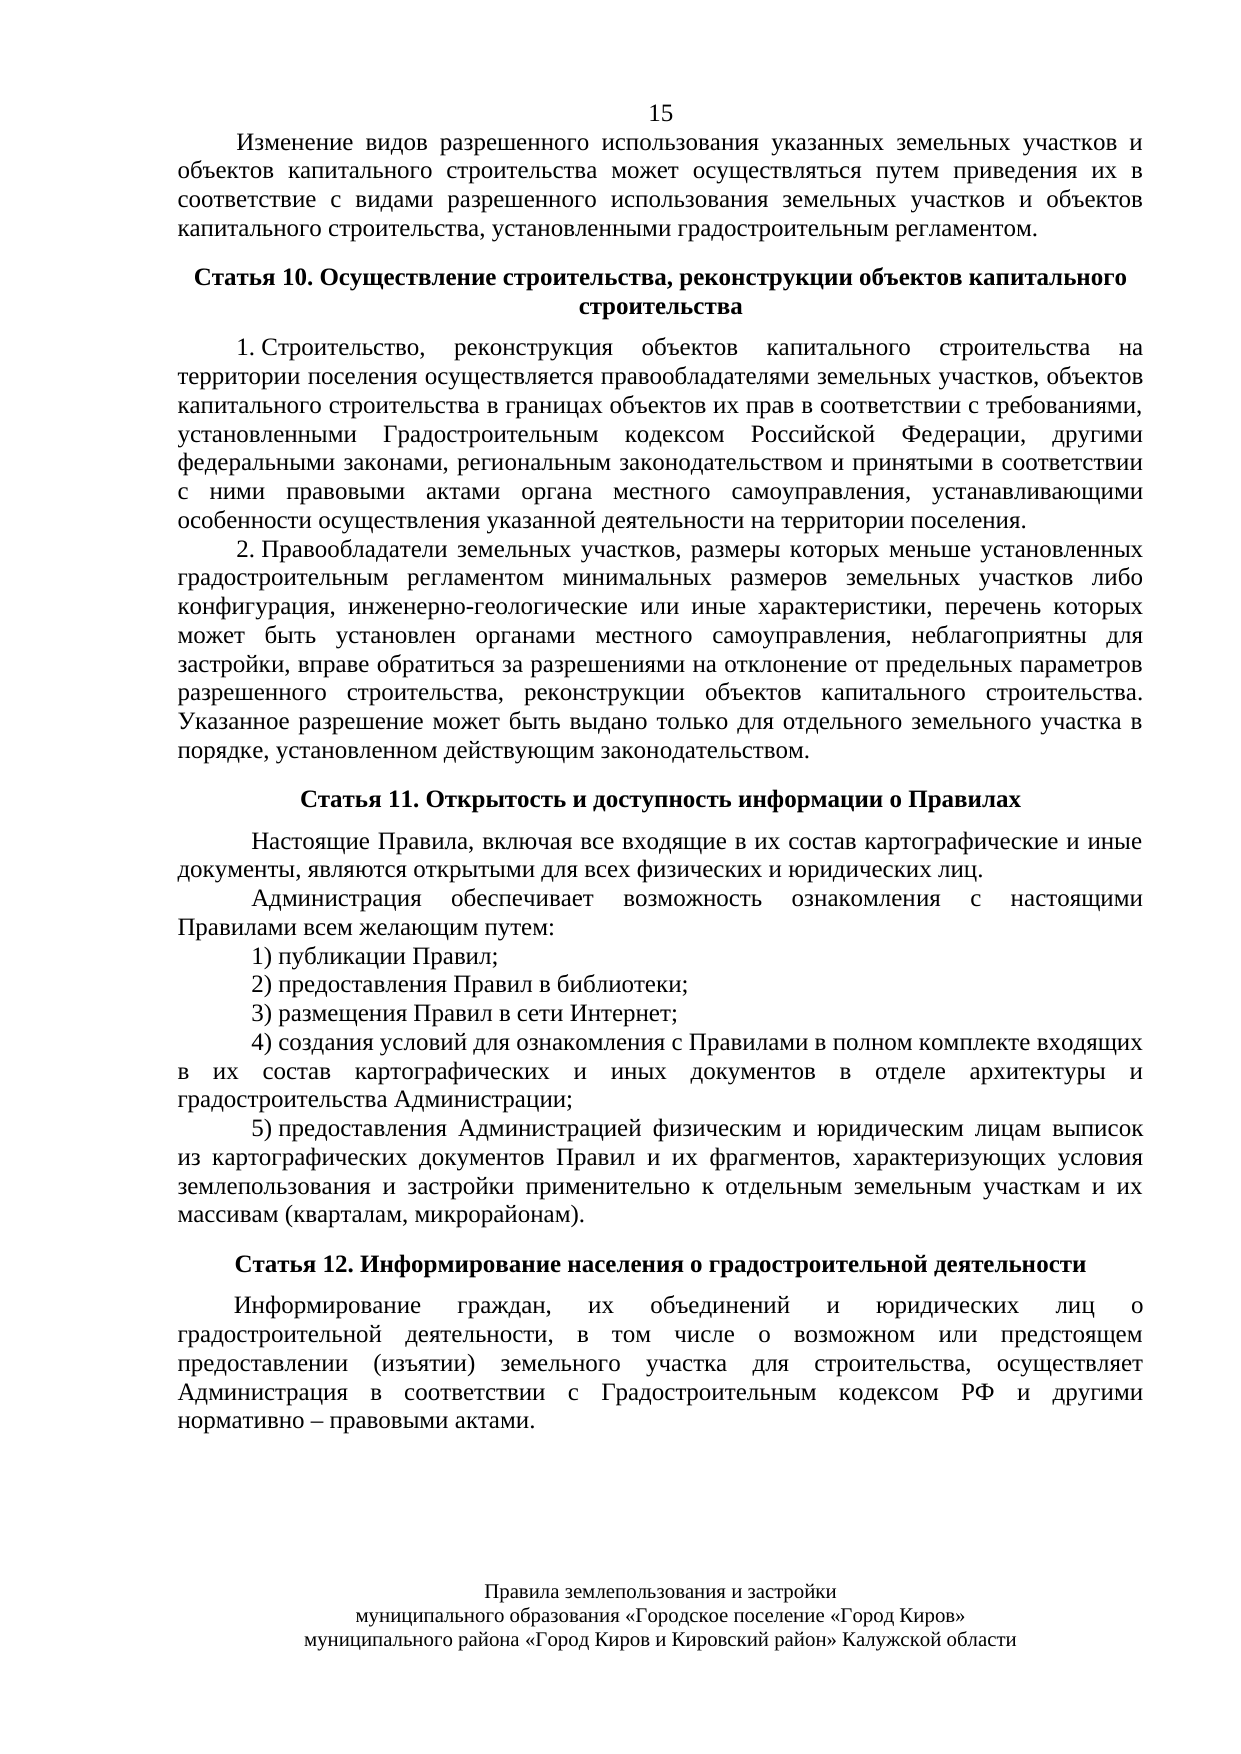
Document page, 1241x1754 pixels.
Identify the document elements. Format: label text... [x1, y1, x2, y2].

text Настоящие Правила, включая все входящие в их состав картографические и иные документы, являются открытыми для всех физических и юридических лиц. [177, 826, 1144, 883]
text 2. Правообладатели земельных участков, размеры которых меньше установленных градостроительным регламентом минимальных размеров земельных участков либо конфигурация, инженерно-геологические или иные характеристики, перечень которых может быть установлен органами местного самоуправления, неблагоприятны для застройки, вправе обратиться за разрешениями на отклонение от предельных параметров разрешенного строительства, реконструкции объектов капитального строительства. Указанное разрешение может быть выдано только для отдельного земельного участка в порядке, установленном действующим законодательством. [177, 534, 1144, 764]
text Изменение видов разрешенного использования указанных земельных участков и объектов капитального строительства может осуществляться путем приведения их в соответствие с видами разрешенного использования земельных участков и объектов капитального строительства, установленными градостроительным регламентом. [177, 127, 1144, 242]
text 4) создания условий для ознакомления с Правилами в полном комплекте входящих в их состав картографических и иных документов в отделе архитектуры и градостроительства Администрации; [177, 1027, 1144, 1113]
text 3) размещения Правил в сети Интернет; [177, 998, 1144, 1027]
subtitle Статья 12. Информирование населения о градостроительной деятельности [177, 1249, 1144, 1278]
subtitle Статья 10. Осуществление строительства, реконструкции объектов капитального строительства [177, 262, 1144, 320]
subtitle Статья 11. Открытость и доступность информации о Правилах [177, 784, 1144, 813]
text Информирование граждан, их объединений и юридических лиц о градостроительной деятельности, в том числе о возможном или предстоящем предоставлении (изъятии) земельного участка для строительства, осуществляет Администрация в соответствии с Градостроительным кодексом РФ и другими нормативно – правовыми актами. [177, 1290, 1144, 1434]
text 1) публикации Правил; [177, 941, 1144, 969]
text 5) предоставления Администрацией физическим и юридическим лицам выписок из картографических документов Правил и их фрагментов, характеризующих условия землепользования и застройки применительно к отдельным земельным участкам и их массивам (кварталам, микрорайонам). [177, 1113, 1144, 1228]
text 1. Строительство, реконструкция объектов капитального строительства на территории поселения осуществляется правообладателями земельных участков, объектов капитального строительства в границах объектов их прав в соответствии с требованиями, установленными Градостроительным кодексом Российской Федерации, другими федеральными законами, региональным законодательством и принятыми в соответствии с ними правовыми актами органа местного самоуправления, устанавливающими особенности осуществления указанной деятельности на территории поселения. [177, 332, 1144, 534]
text 2) предоставления Правил в библиотеки; [177, 969, 1144, 998]
text Администрация обеспечивает возможность ознакомления с настоящими Правилами всем желающим путем: [177, 883, 1144, 941]
